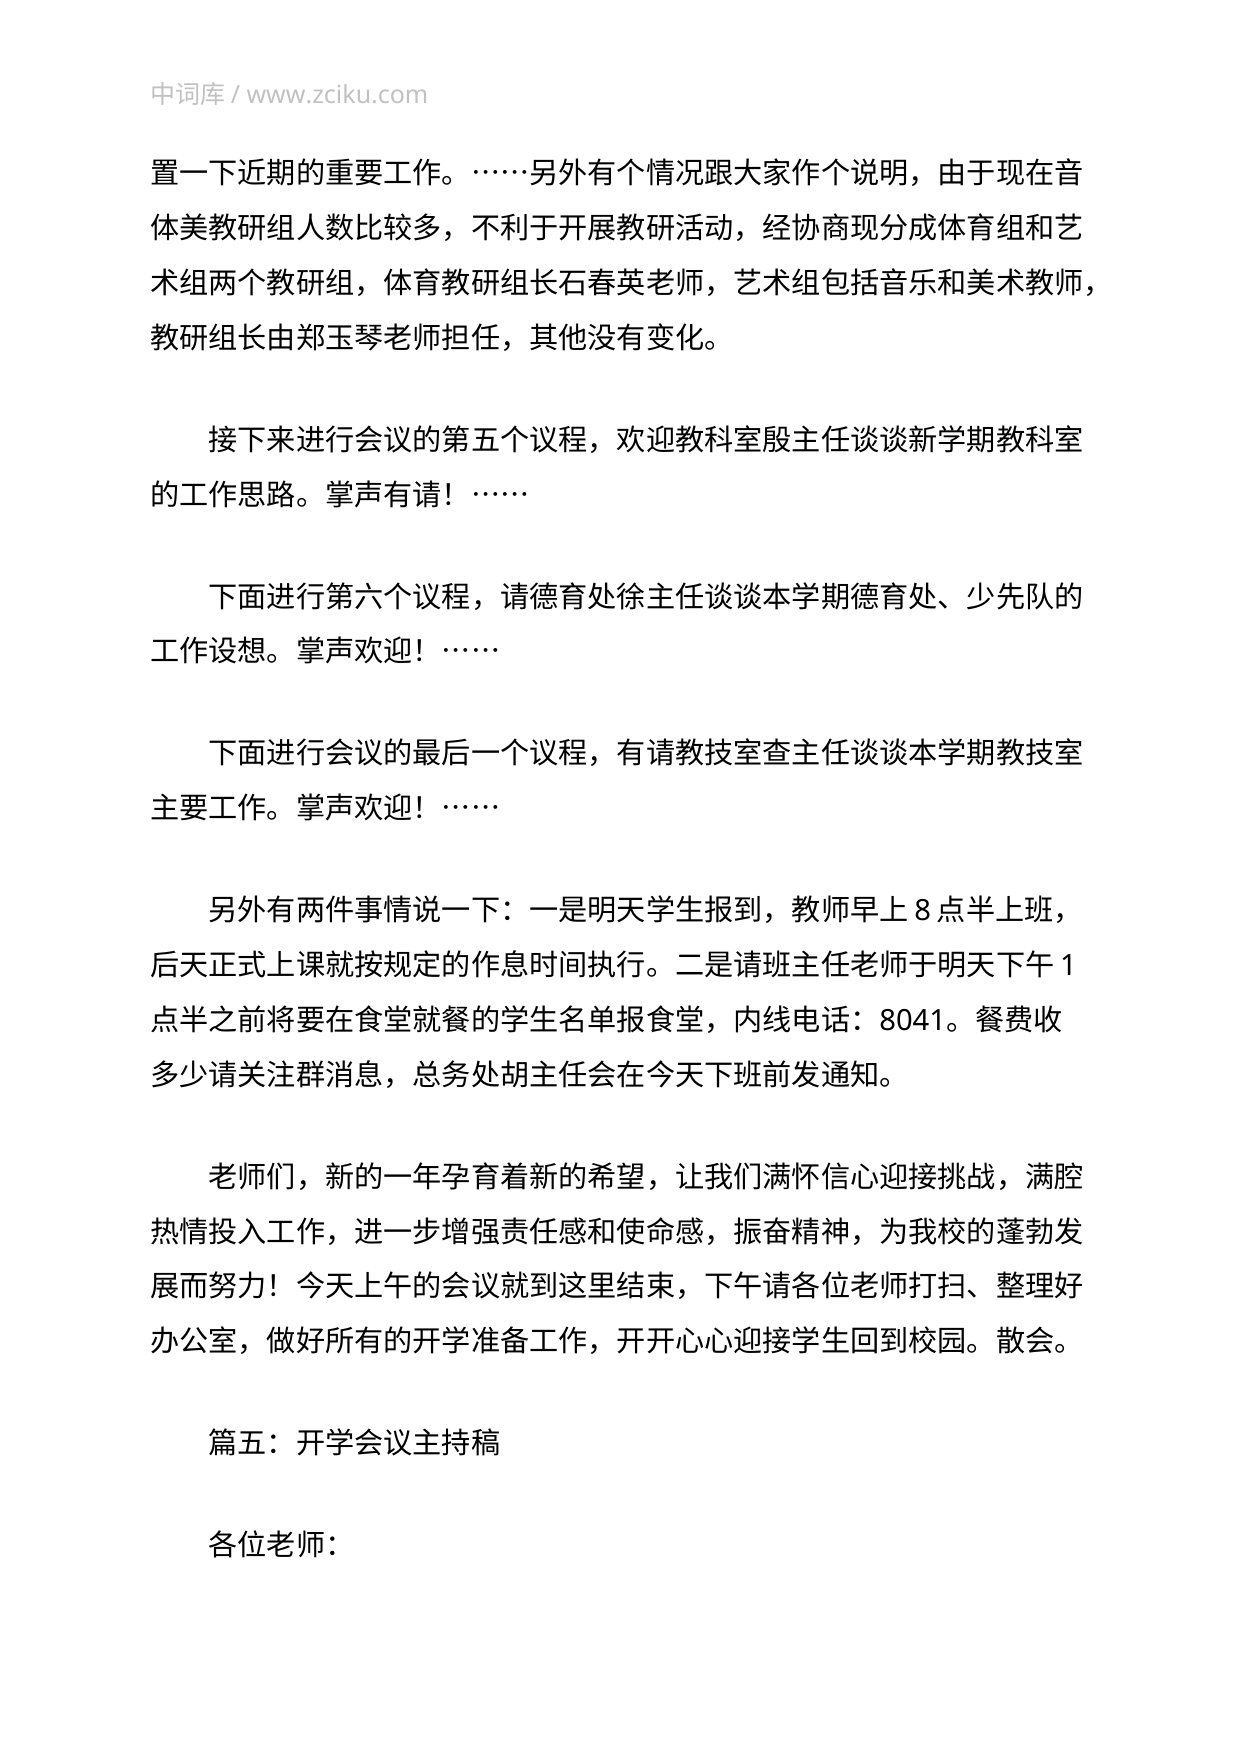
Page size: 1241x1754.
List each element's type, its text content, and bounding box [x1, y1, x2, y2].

text 老师们，新的一年孕育着新的希望，让我们满怀信心迎接挑战，满腔热情投入工作，进一步增强责任感和使命感，振奋精神，为我校的蓬勃发展而努力！今天上午的会议就到这里结束，下午请各位老师打扫、整理好办公室，做好所有的开学准备工作，开开心心迎接学生回到校园。散会。 [150, 1153, 1090, 1360]
text 篇五：开学会议主持稿 [150, 1420, 1090, 1462]
text 接下来进行会议的第五个议程，欢迎教科室殷主任谈谈新学期教科室的工作思路。掌声有请！…… [150, 416, 1090, 514]
text 下面进行第六个议程，请德育处徐主任谈谈本学期德育处、少先队的工作设想。掌声欢迎！…… [150, 573, 1090, 670]
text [150, 150, 1090, 357]
text 下面进行会议的最后一个议程，有请教技室查主任谈谈本学期教技室主要工作。掌声欢迎！…… [150, 730, 1090, 827]
text 另外有两件事情说一下：一是明天学生报到，教师早上8点半上班，后天正式上课就按规定的作息时间执行。二是请班主任老师于明天下午1点半之前将要在食堂就餐的学生名单报食堂，内线电话：8041。餐费收多少请关注群消息，总务处胡主任会在今天下班前发通知。 [150, 886, 1090, 1094]
text 各位老师： [150, 1521, 1090, 1564]
